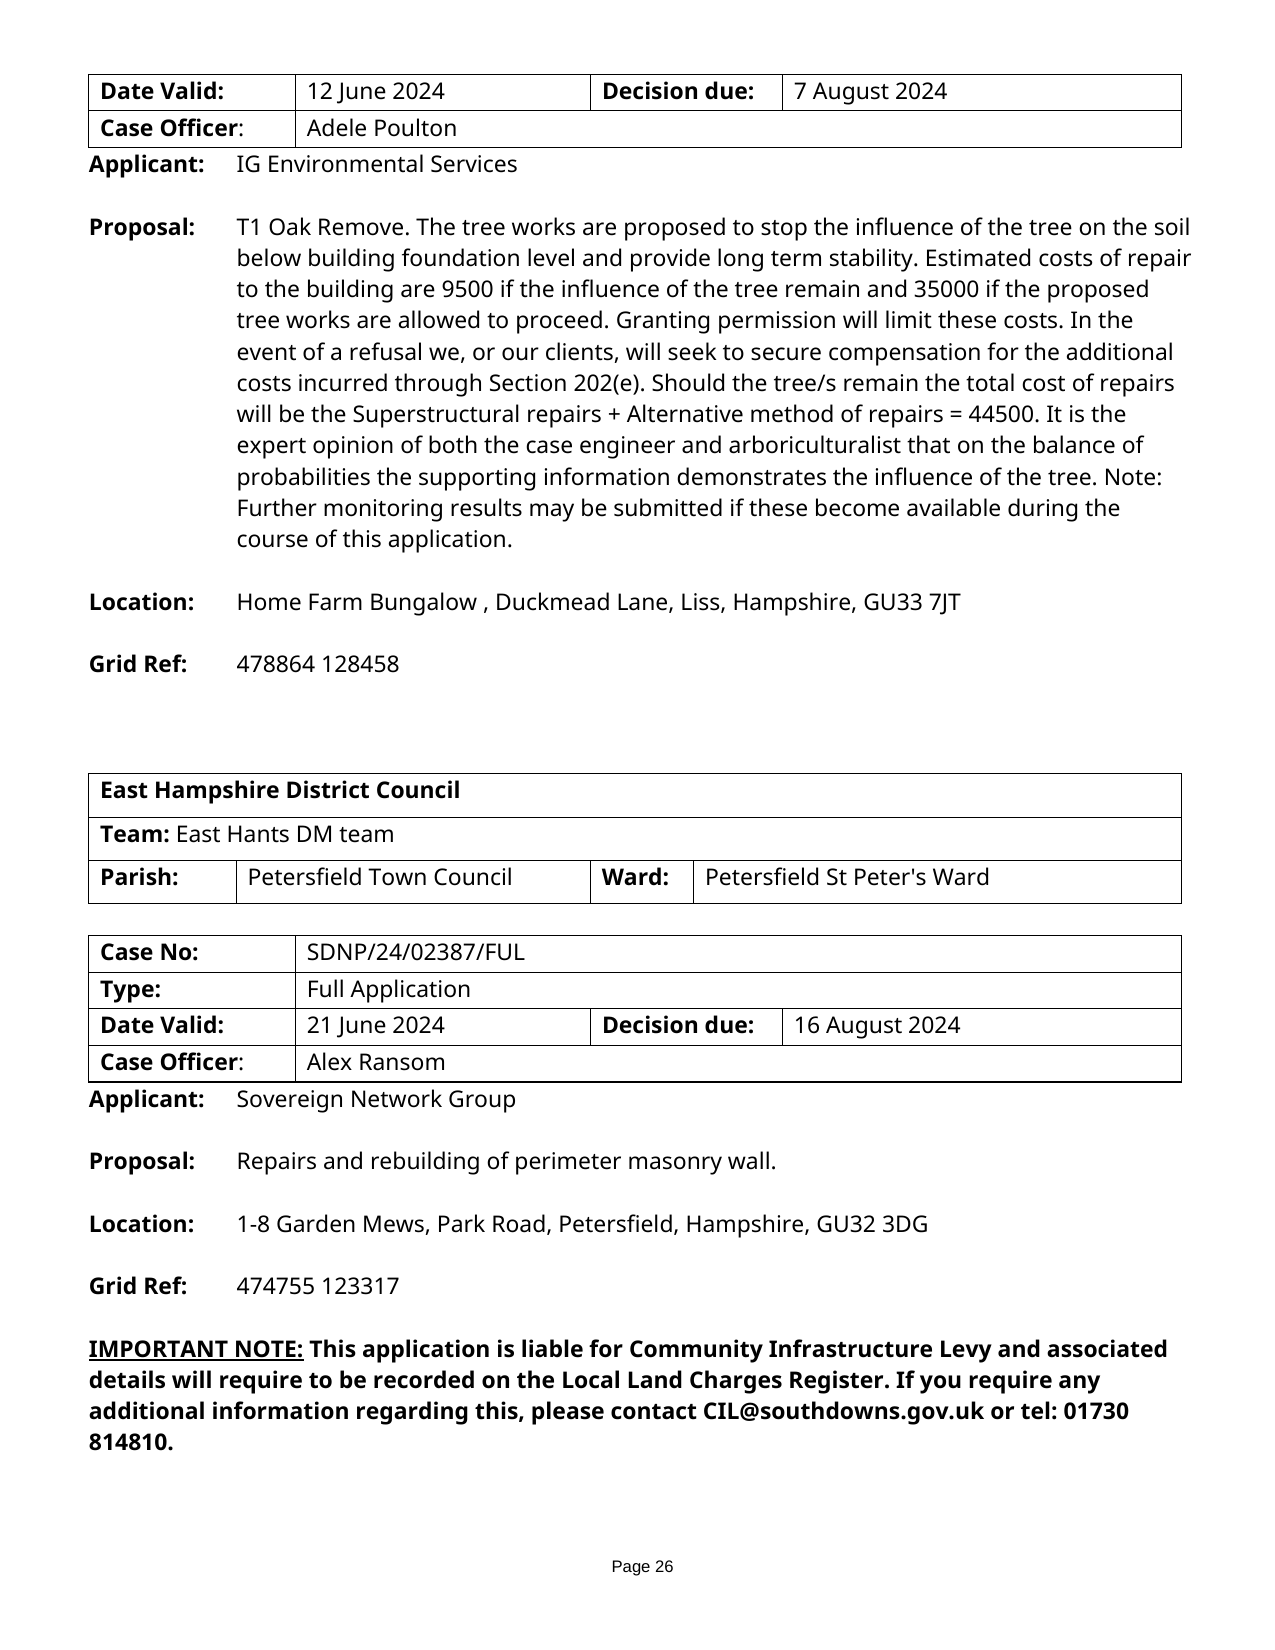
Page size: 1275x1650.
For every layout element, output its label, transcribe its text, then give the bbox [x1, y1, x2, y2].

table_cell Alex Ransom [296, 1046, 1181, 1081]
table_cell Full Application [296, 973, 1181, 1008]
table_cell Case Officer: [89, 1046, 295, 1081]
text Grid Ref: 474755 123317 [89, 1270, 1196, 1301]
table_header East Hampshire District Council [89, 774, 1181, 817]
table_cell Decision due: [591, 1009, 782, 1045]
table_cell Case Officer: [89, 111, 295, 147]
table_header SDNP/24/02387/FUL [296, 936, 1181, 972]
table_cell Parish: [89, 861, 236, 903]
table_cell Date Valid: [89, 75, 295, 110]
table_cell Team: East Hants DM team [89, 818, 1181, 860]
text Proposal: Repairs and rebuilding of perimeter masonry wall. [89, 1145, 1196, 1176]
text Proposal: T1 Oak Remove. The tree works are proposed to stop the influence of the tree on the soil below building foundation level and provide long term stability. Estimated costs of repair to the building are 9500 if the influence of the tree remain and 35000 if the proposed tree works are allowed to proceed. Granting permission will limit these costs. In the event of a refusal we, or our clients, will seek to secure compensation for the additional costs incurred through Section 202(e). Should the tree/s remain the total cost of repairs will be the Superstructural repairs + Alternative method of repairs = 44500. It is the expert opinion of both the case engineer and arboriculturalist that on the balance of probabilities the supporting information demonstrates the influence of the tree. Note: Further monitoring results may be submitted if these become available during the course of this application. [89, 211, 1196, 554]
table_cell Date Valid: [89, 1009, 295, 1045]
table_cell 12 June 2024 [296, 75, 590, 110]
table_cell Type: [89, 973, 295, 1008]
table_cell Decision due: [591, 75, 782, 110]
table_cell 21 June 2024 [296, 1009, 590, 1045]
table_cell Petersfield Town Council [237, 861, 590, 903]
text IMPORTANT NOTE: This application is liable for Community Infrastructure Levy and associated details will require to be recorded on the Local Land Charges Register. If you require any additional information regarding this, please contact CIL@southdowns.gov.uk or tel: 01730 814810. [89, 1332, 1196, 1457]
table_cell Adele Poulton [296, 111, 1181, 147]
text Applicant: IG Environmental Services [89, 148, 1196, 179]
text Location: 1-8 Garden Mews, Park Road, Petersfield, Hampshire, GU32 3DG [89, 1207, 1196, 1239]
table_cell 7 August 2024 [783, 75, 1181, 110]
text Location: Home Farm Bungalow , Duckmead Lane, Liss, Hampshire, GU33 7JT [89, 586, 1196, 617]
table_header Case No: [89, 936, 295, 972]
table_cell 16 August 2024 [783, 1009, 1181, 1045]
table_cell Petersfield St Peter's Ward [694, 861, 1181, 903]
table_cell Ward: [591, 861, 693, 903]
text Grid Ref: 478864 128458 [89, 648, 1196, 679]
text Applicant: Sovereign Network Group [89, 1082, 1196, 1114]
